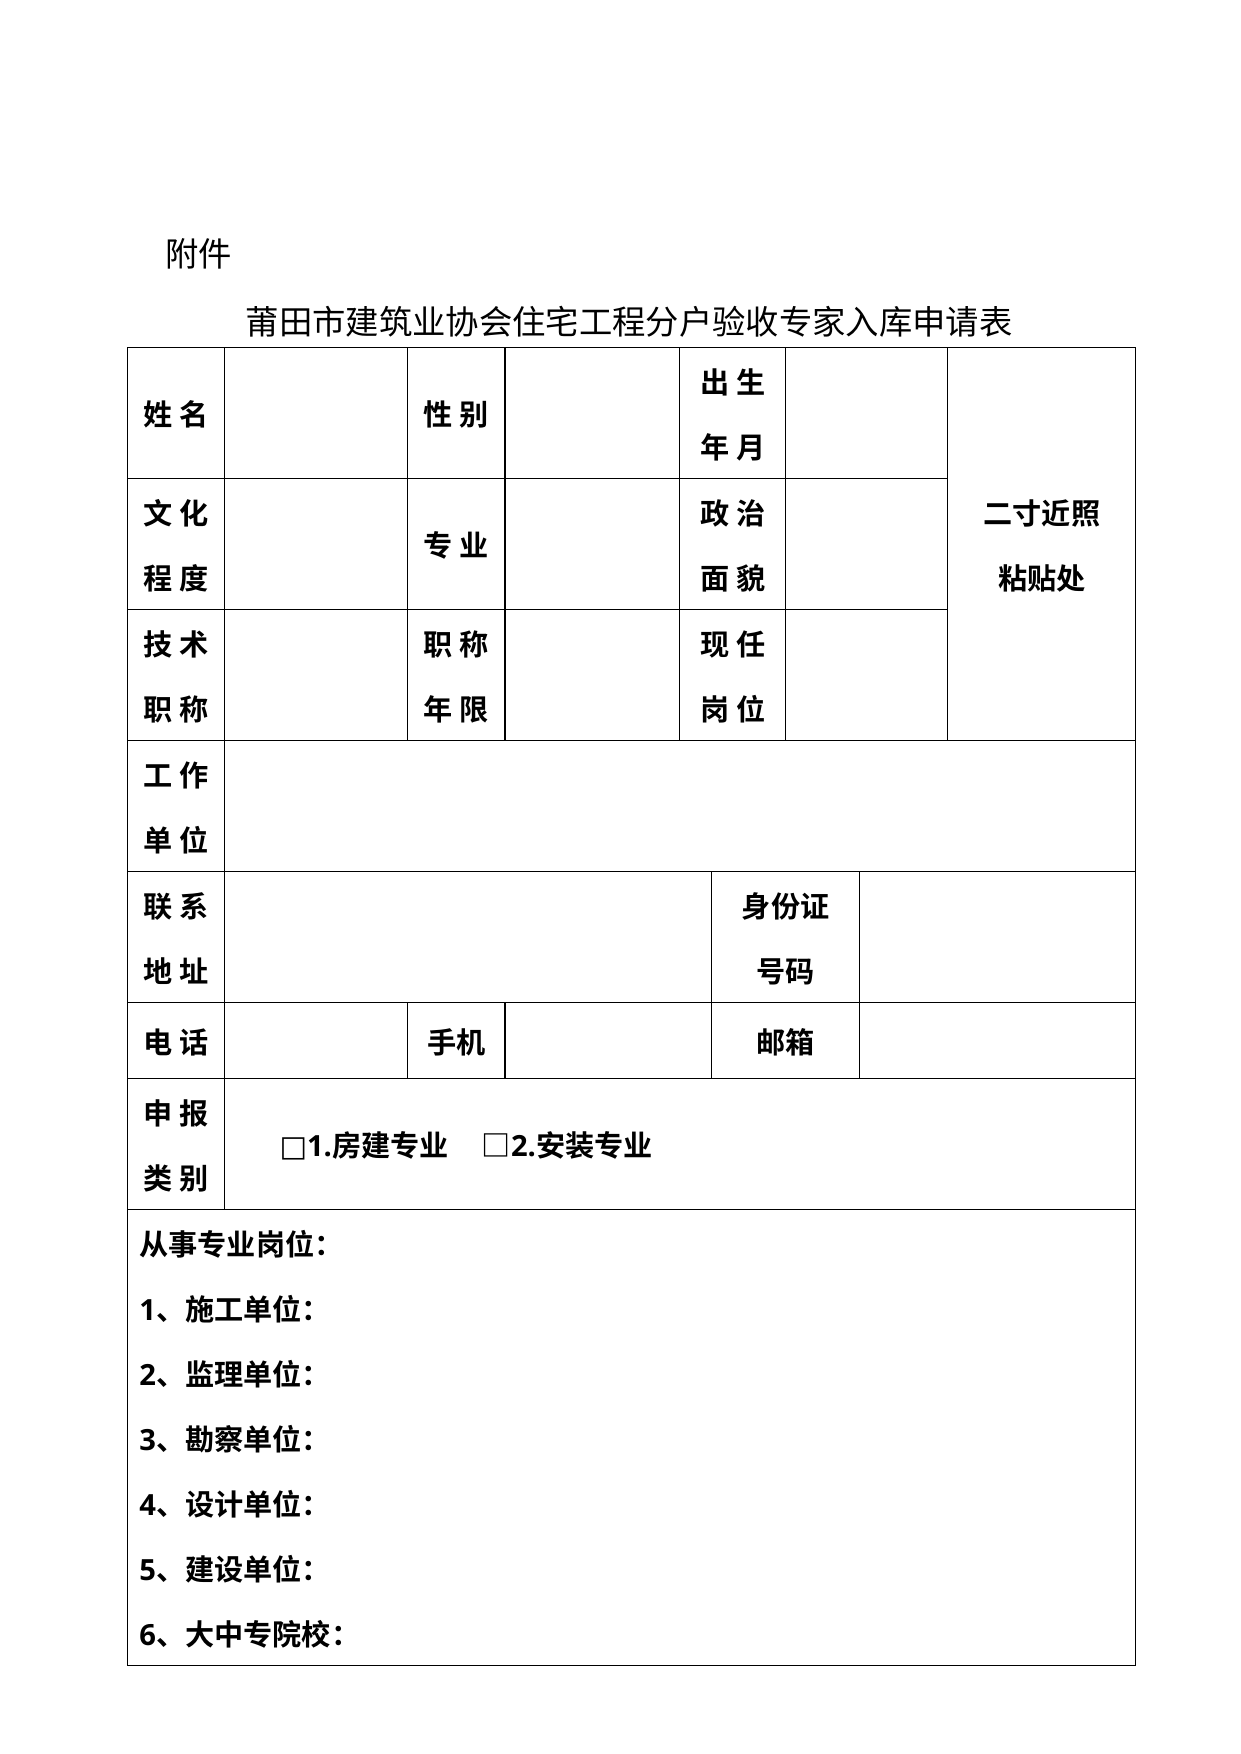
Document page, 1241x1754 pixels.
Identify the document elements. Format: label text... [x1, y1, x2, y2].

table_cell 文 化程 度 [128, 479, 224, 609]
table_cell 邮箱 [712, 1003, 859, 1078]
table_cell [225, 479, 407, 609]
table_header 姓 名 [128, 348, 224, 478]
table_cell 技 术职 称 [128, 610, 224, 740]
table_header 出 生 年 月 [680, 348, 785, 478]
table_cell 专 业 [408, 479, 504, 609]
table_cell 身份证 号码 [712, 872, 859, 1002]
table_cell 政 治 面 貌 [680, 479, 785, 609]
table_cell 联 系 地 址 [128, 872, 224, 1002]
table_cell [786, 479, 947, 609]
table_cell [506, 1003, 711, 1078]
text 附件 [165, 219, 1092, 284]
table_cell [860, 1003, 1135, 1078]
table_cell [506, 610, 679, 740]
table_cell [225, 1003, 407, 1078]
table_cell 申 报 类 别 [128, 1079, 224, 1209]
table_header 二寸近照 粘贴处 [948, 348, 1135, 740]
table_cell [225, 610, 407, 740]
table_header 性 别 [408, 348, 504, 478]
table_cell 从事专业岗位： 施工单位： 监理单位： 勘察单位： 设计单位： 5、建设单位： 6、大中专院校： [128, 1210, 1135, 1665]
table_cell [225, 872, 711, 1002]
table_cell 工 作 单 位 [128, 741, 224, 871]
table_cell [860, 872, 1135, 1002]
table_cell [506, 479, 679, 609]
table_cell □1.房建专业 □2.安装专业 [225, 1079, 1135, 1209]
table_header [506, 348, 679, 478]
table_header [225, 348, 407, 478]
table_header [786, 348, 947, 478]
table_cell [786, 610, 947, 740]
table_cell 手机 [408, 1003, 504, 1078]
table_cell 电 话 [128, 1003, 224, 1078]
table_cell 现 任岗 位 [680, 610, 785, 740]
table_cell [225, 741, 1135, 871]
table_cell 职 称年 限 [408, 610, 504, 740]
text 莆田市建筑业协会住宅工程分户验收专家入库申请表 [165, 284, 1092, 347]
